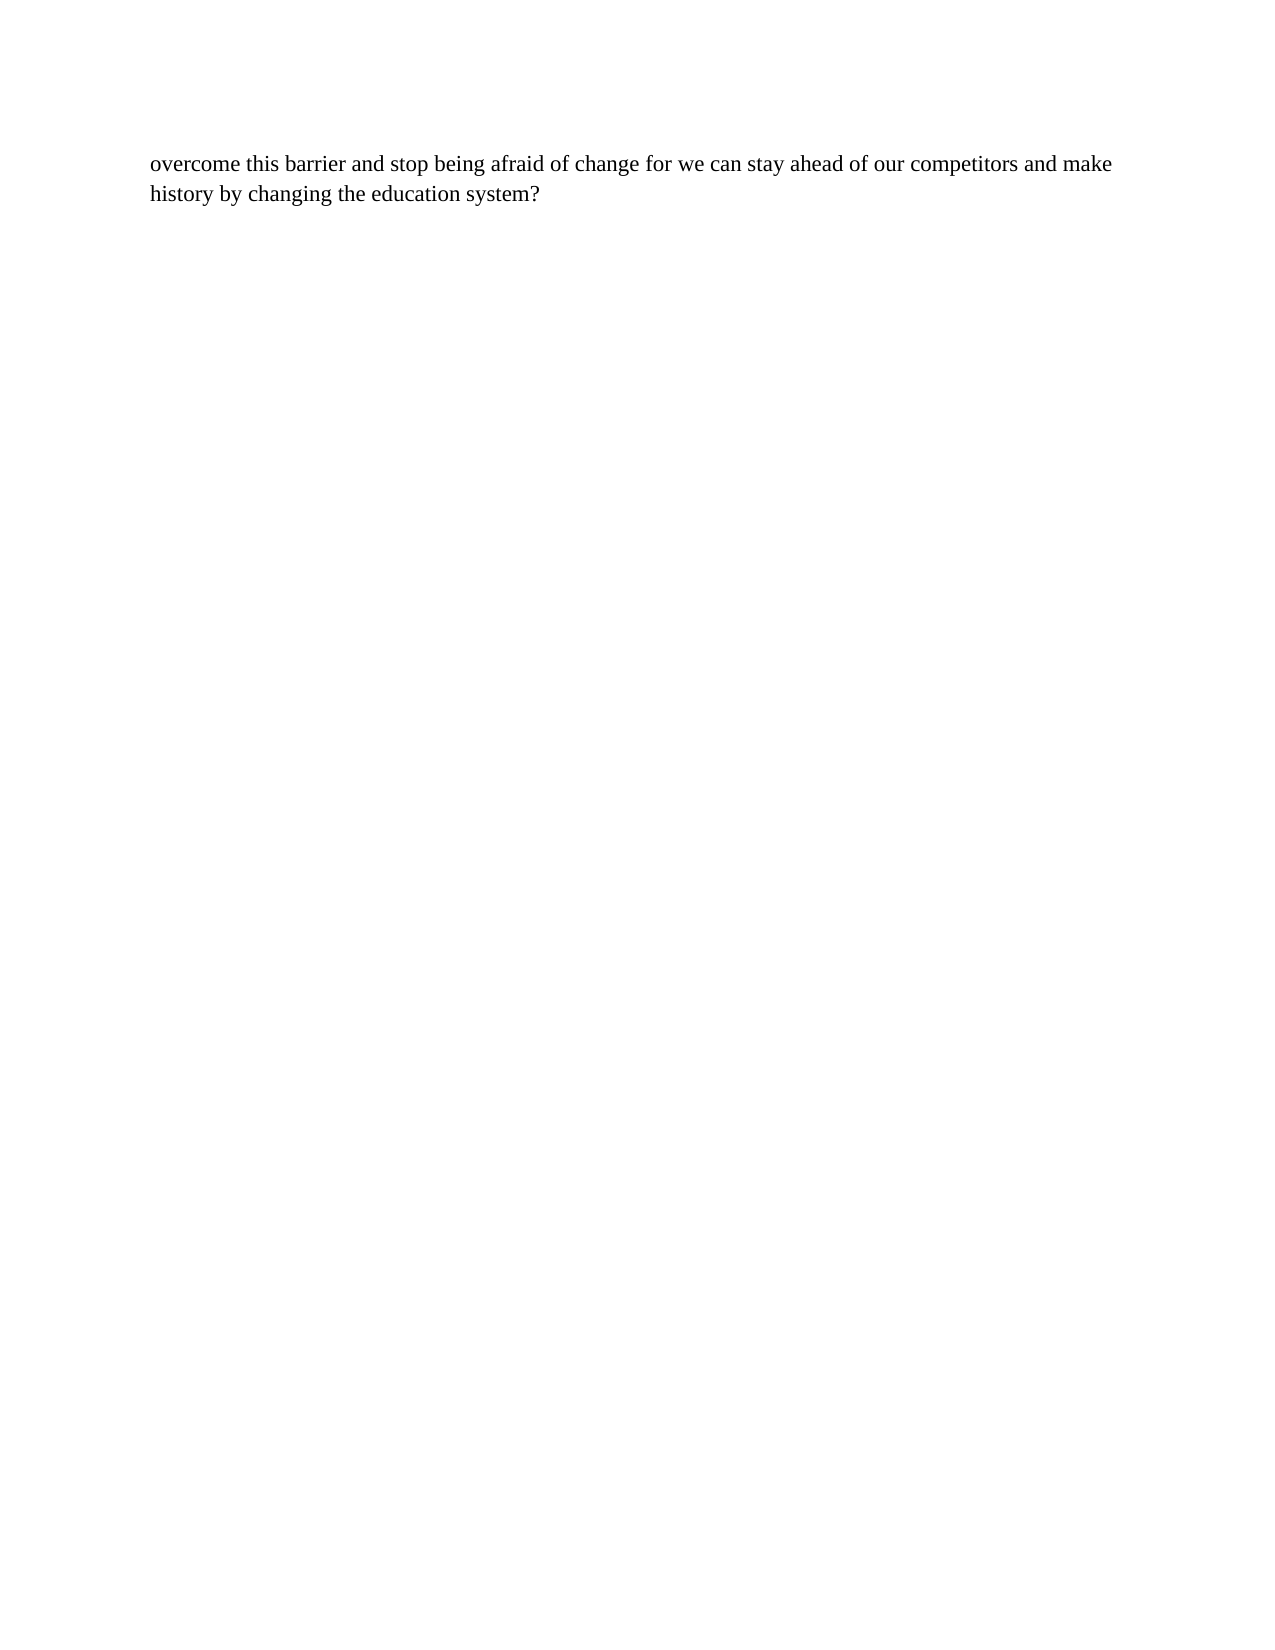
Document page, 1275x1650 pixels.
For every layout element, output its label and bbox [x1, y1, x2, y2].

text [150, 150, 1125, 207]
